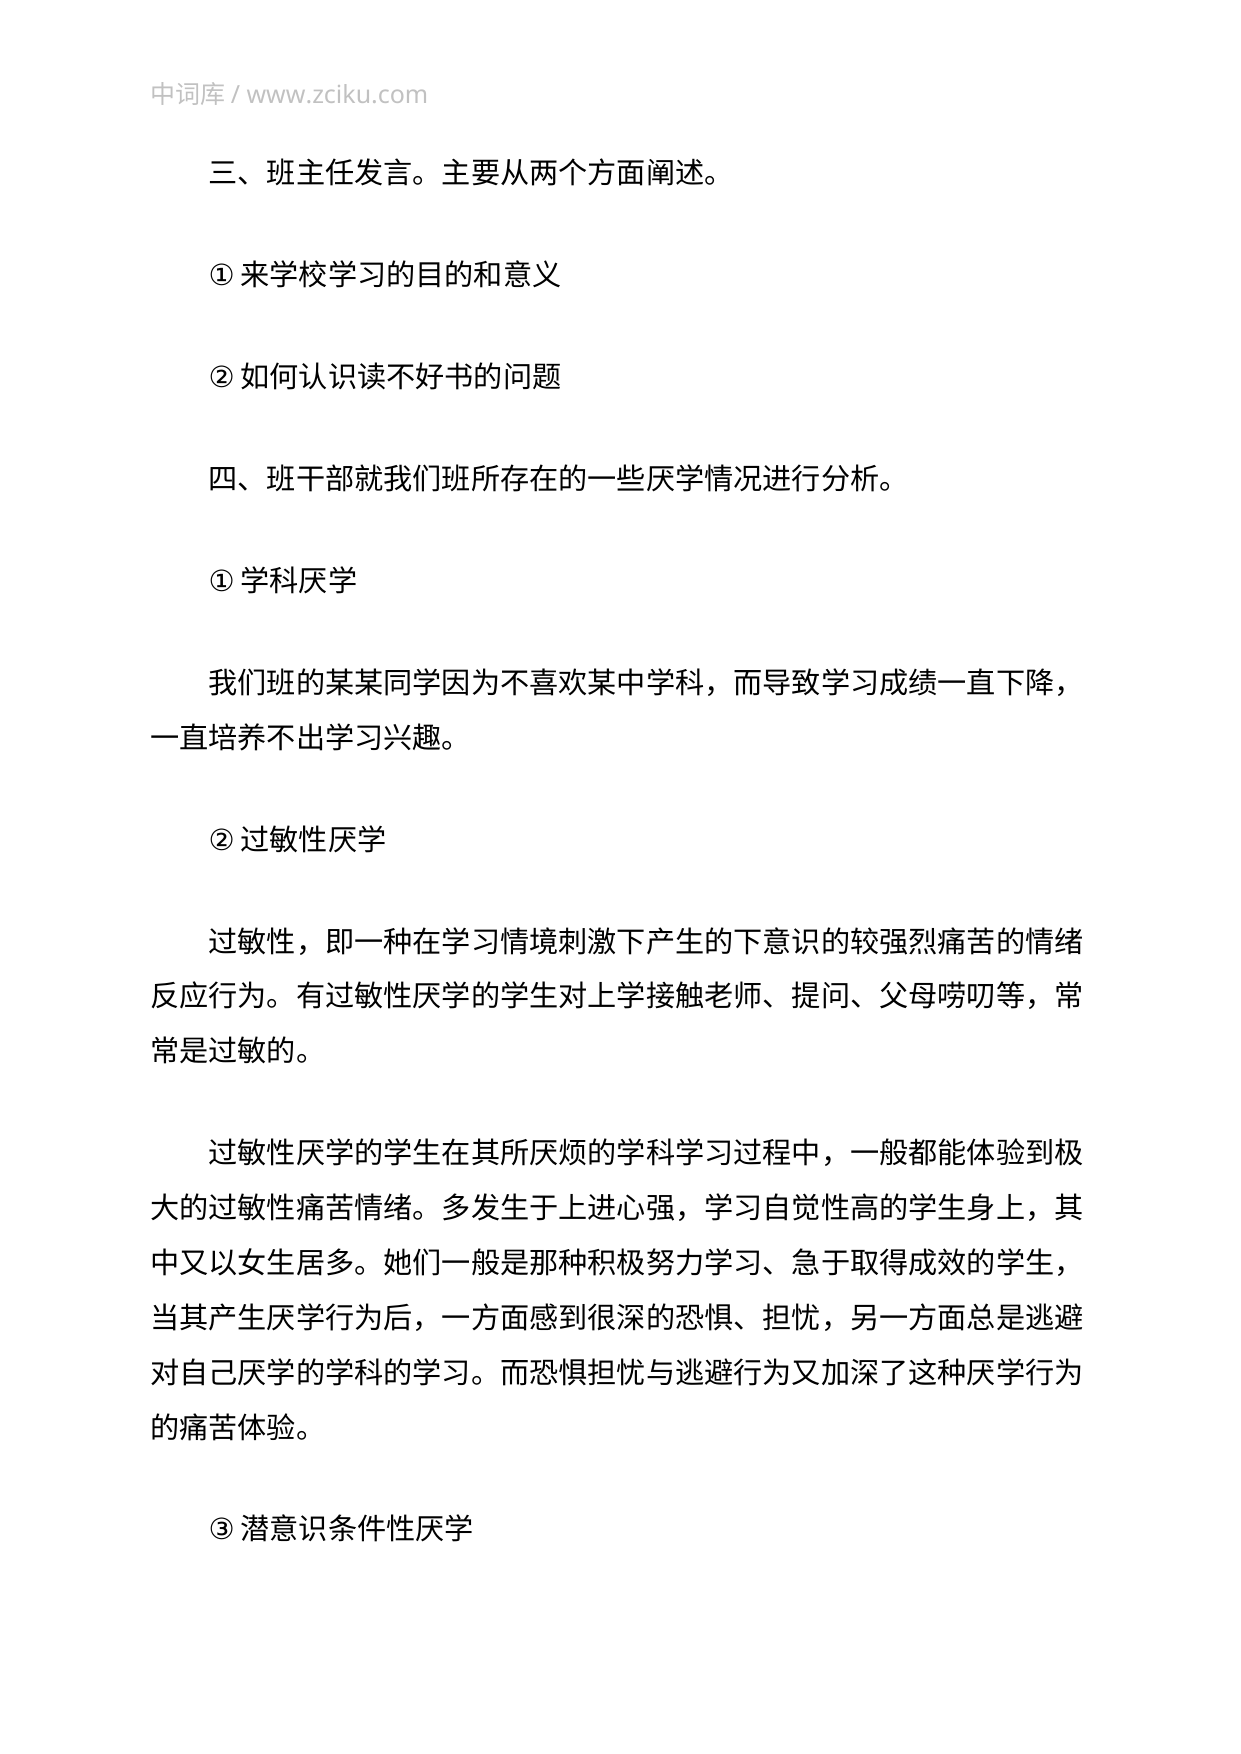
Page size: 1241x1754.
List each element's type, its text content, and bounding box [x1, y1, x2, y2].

text 三、班主任发言。主要从两个方面阐述。 [150, 150, 1090, 192]
text ①来学校学习的目的和意义 [150, 252, 1090, 294]
text ②过敏性厌学 [150, 816, 1090, 858]
text ①学科厌学 [150, 557, 1090, 600]
text 过敏性厌学的学生在其所厌烦的学科学习过程中，一般都能体验到极大的过敏性痛苦情绪。多发生于上进心强，学习自觉性高的学生身上，其中又以女生居多。她们一般是那种积极努力学习、急于取得成效的学生，当其产生厌学行为后，一方面感到很深的恐惧、担忧，另一方面总是逃避对自己厌学的学科的学习。而恐惧担忧与逃避行为又加深了这种厌学行为的痛苦体验。 [150, 1130, 1090, 1446]
text 我们班的某某同学因为不喜欢某中学科，而导致学习成绩一直下降，一直培养不出学习兴趣。 [150, 659, 1090, 757]
text ②如何认识读不好书的问题 [150, 354, 1090, 396]
text ③潜意识条件性厌学 [150, 1506, 1090, 1548]
text 四、班干部就我们班所存在的一些厌学情况进行分析。 [150, 456, 1090, 498]
text 过敏性，即一种在学习情境刺激下产生的下意识的较强烈痛苦的情绪反应行为。有过敏性厌学的学生对上学接触老师、提问、父母唠叨等，常常是过敏的。 [150, 918, 1090, 1070]
